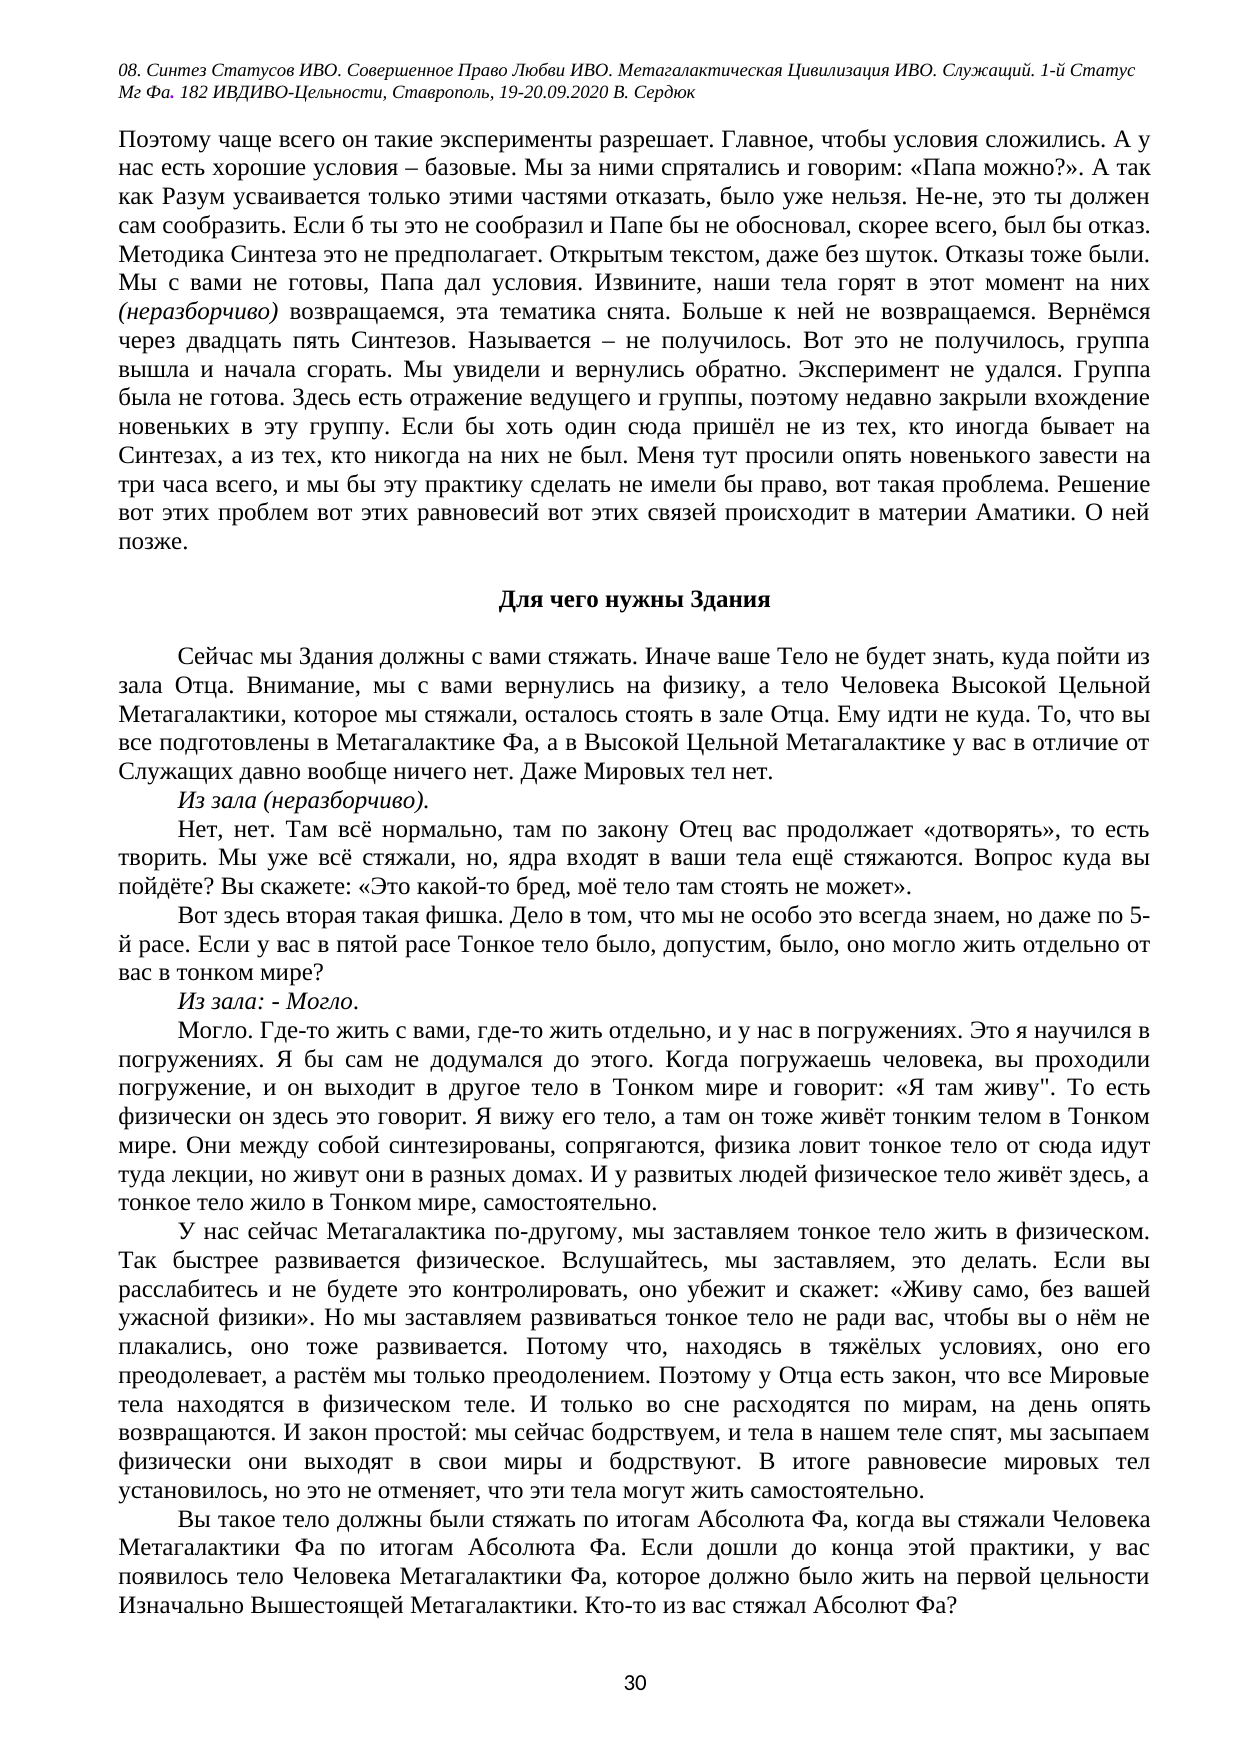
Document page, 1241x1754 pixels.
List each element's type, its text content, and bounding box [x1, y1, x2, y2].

text Для чего нужны Здания [118, 584, 1152, 612]
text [118, 124, 1152, 555]
text У нас сейчас Метагалактика по-другому, мы заставляем тонкое тело жить в физическом. Так быстрее развивается физическое. Вслушайтесь, мы заставляем, это делать. Если вы расслабитесь и не будете это контролировать, оно убежит и скажет: «Живу само, без вашей ужасной физики». Но мы заставляем развиваться тонкое тело не ради вас, чтобы вы о нём не плакались, оно тоже развивается. Потому что, находясь в тяжёлых условиях, оно его преодолевает, а растём мы только преодолением. Поэтому у Отца есть закон, что все Мировые тела находятся в физическом теле. И только во сне расходятся по мирам, на день опять возвращаются. И закон простой: мы сейчас бодрствуем, и тела в нашем теле спят, мы засыпаем физически они выходят в свои миры и бодрствуют. В итоге равновесие мировых тел установилось, но это не отменяет, что эти тела могут жить самостоятельно. [118, 1216, 1152, 1504]
text Сейчас мы Здания должны с вами стяжать. Иначе ваше Тело не будет знать, куда пойти из зала Отца. Внимание, мы с вами вернулись на физику, а тело Человека Высокой Цельной Метагалактики, которое мы стяжали, осталось стоять в зале Отца. Ему идти не куда. То, что вы все подготовлены в Метагалактике Фа, а в Высокой Цельной Метагалактике у вас в отличие от Служащих давно вообще ничего нет. Даже Мировых тел нет. [118, 641, 1152, 785]
text Вы такое тело должны были стяжать по итогам Абсолюта Фа, когда вы стяжали Человека Метагалактики Фа по итогам Абсолюта Фа. Если дошли до конца этой практики, у вас появилось тело Человека Метагалактики Фа, которое должно было жить на первой цельности Изначально Вышестоящей Метагалактики. Кто-то из вас стяжал Абсолют Фа? [118, 1504, 1152, 1619]
text Нет, нет. Там всё нормально, там по закону Отец вас продолжает «дотворять», то есть творить. Мы уже всё стяжали, но, ядра входят в ваши тела ещё стяжаются. Вопрос куда вы пойдёте? Вы скажете: «Это какой-то бред, моё тело там стоять не может». [118, 814, 1152, 900]
text Могло. Где-то жить с вами, где-то жить отдельно, и у нас в погружениях. Это я научился в погружениях. Я бы сам не додумался до этого. Когда погружаешь человека, вы проходили погружение, и он выходит в другое тело в Тонком мире и говорит: «Я там живу". То есть физически он здесь это говорит. Я вижу его тело, а там он тоже живёт тонким телом в Тонком мире. Они между собой синтезированы, сопрягаются, физика ловит тонкое тело от сюда идут туда лекции, но живут они в разных домах. И у развитых людей физическое тело живёт здесь, а тонкое тело жило в Тонком мире, самостоятельно. [118, 1015, 1152, 1216]
text Вот здесь вторая такая фишка. Дело в том, что мы не особо это всегда знаем, но даже по 5-й расе. Если у вас в пятой расе Тонкое тело было, допустим, было, оно могло жить отдельно от вас в тонком мире? [118, 900, 1152, 986]
text Из зала: - Могло. [118, 986, 1152, 1015]
text Из зала (неразборчиво). [118, 785, 1152, 814]
